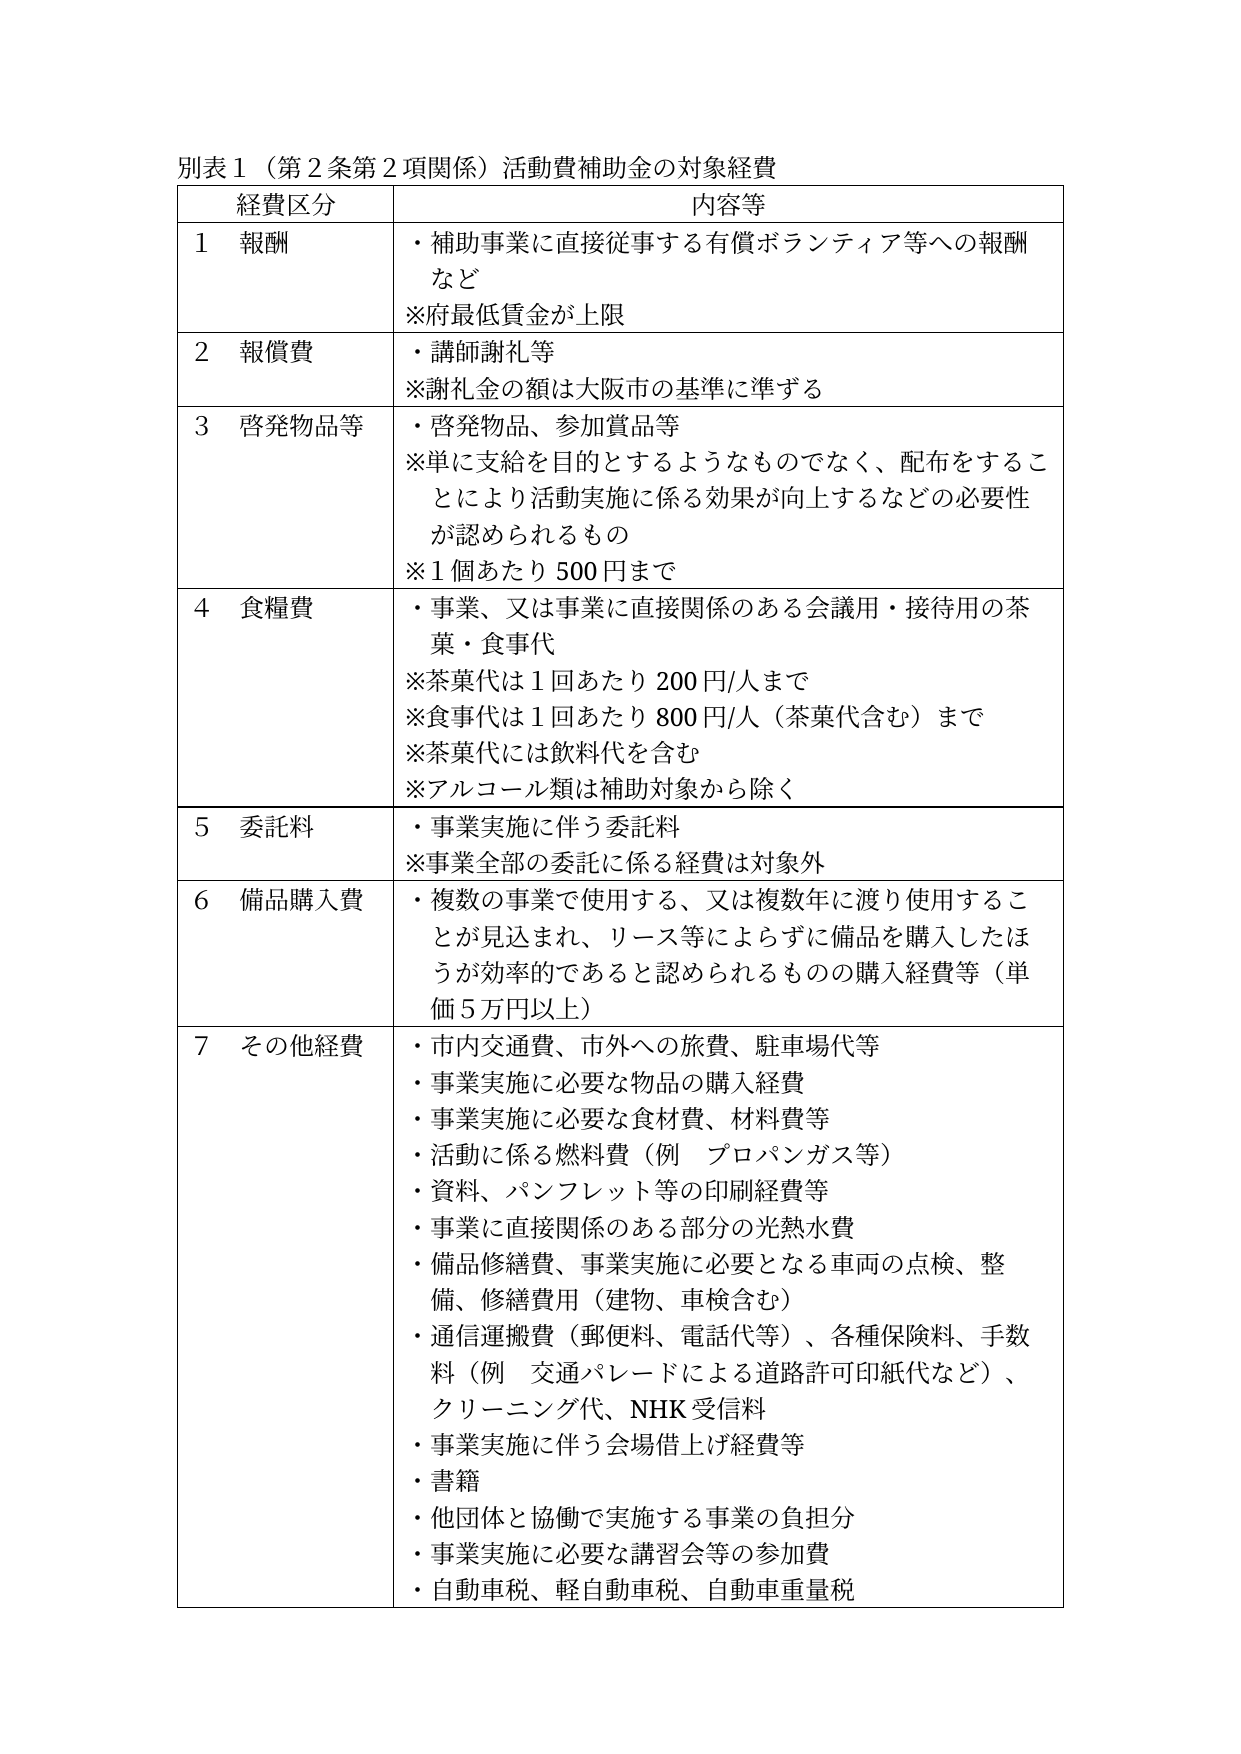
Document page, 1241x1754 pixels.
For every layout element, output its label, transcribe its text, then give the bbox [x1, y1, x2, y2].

table_cell ３ 啓発物品等 [178, 407, 393, 588]
table_cell ７ その他経費 [178, 1027, 393, 1607]
table_header 内容等 [394, 186, 1063, 222]
table_cell ４ 食糧費 [178, 589, 393, 806]
table_cell ５ 委託料 [178, 808, 393, 880]
table_cell ・市内交通費、市外への旅費、駐車場代等 ・事業実施に必要な物品の購入経費 ・事業実施に必要な食材費、材料費等 ・活動に係る燃料費（例 プロパンガス等） ・資料、パンフレット等の印刷経費等 ・事業に直接関係のある部分の光熱水費 ・備品修繕費、事業実施に必要となる車両の点検、整備、修繕費用（建物、車検含む） ・通信運搬費（郵便料、電話代等）、各種保険料、手数料（例 交通パレードによる道路許可印紙代など）、クリーニング代、NHK受信料 ・事業実施に伴う会場借上げ経費等 ・書籍 ・他団体と協働で実施する事業の負担分 ・事業実施に必要な講習会等の参加費 ・自動車税、軽自動車税、自動車重量税 [394, 1027, 1063, 1607]
table_cell ・補助事業に直接従事する有償ボランティア等への報酬など ※府最低賃金が上限 [394, 223, 1063, 332]
table_cell ・啓発物品、参加賞品等 ※単に支給を目的とするようなものでなく、配布をすることにより活動実施に係る効果が向上するなどの必要性が認められるもの ※１個あたり500円まで [394, 407, 1063, 588]
table_cell ６ 備品購入費 [178, 881, 393, 1026]
table_cell ・事業実施に伴う委託料 ※事業全部の委託に係る経費は対象外 [394, 808, 1063, 880]
table_cell １ 報酬 [178, 223, 393, 332]
table_cell ２ 報償費 [178, 333, 393, 406]
table_cell ・複数の事業で使用する、又は複数年に渡り使用することが見込まれ、リース等によらずに備品を購入したほうが効率的であると認められるものの購入経費等（単価５万円以上） [394, 881, 1063, 1026]
table_header 経費区分 [178, 186, 393, 222]
table_cell ・事業、又は事業に直接関係のある会議用・接待用の茶菓・食事代 ※茶菓代は１回あたり200円/人まで ※食事代は１回あたり800円/人（茶菓代含む）まで ※茶菓代には飲料代を含む ※アルコール類は補助対象から除く [394, 589, 1063, 806]
table_cell ・講師謝礼等 ※謝礼金の額は大阪市の基準に準ずる [394, 333, 1063, 406]
text 別表１（第２条第２項関係）活動費補助金の対象経費 [177, 149, 1063, 185]
